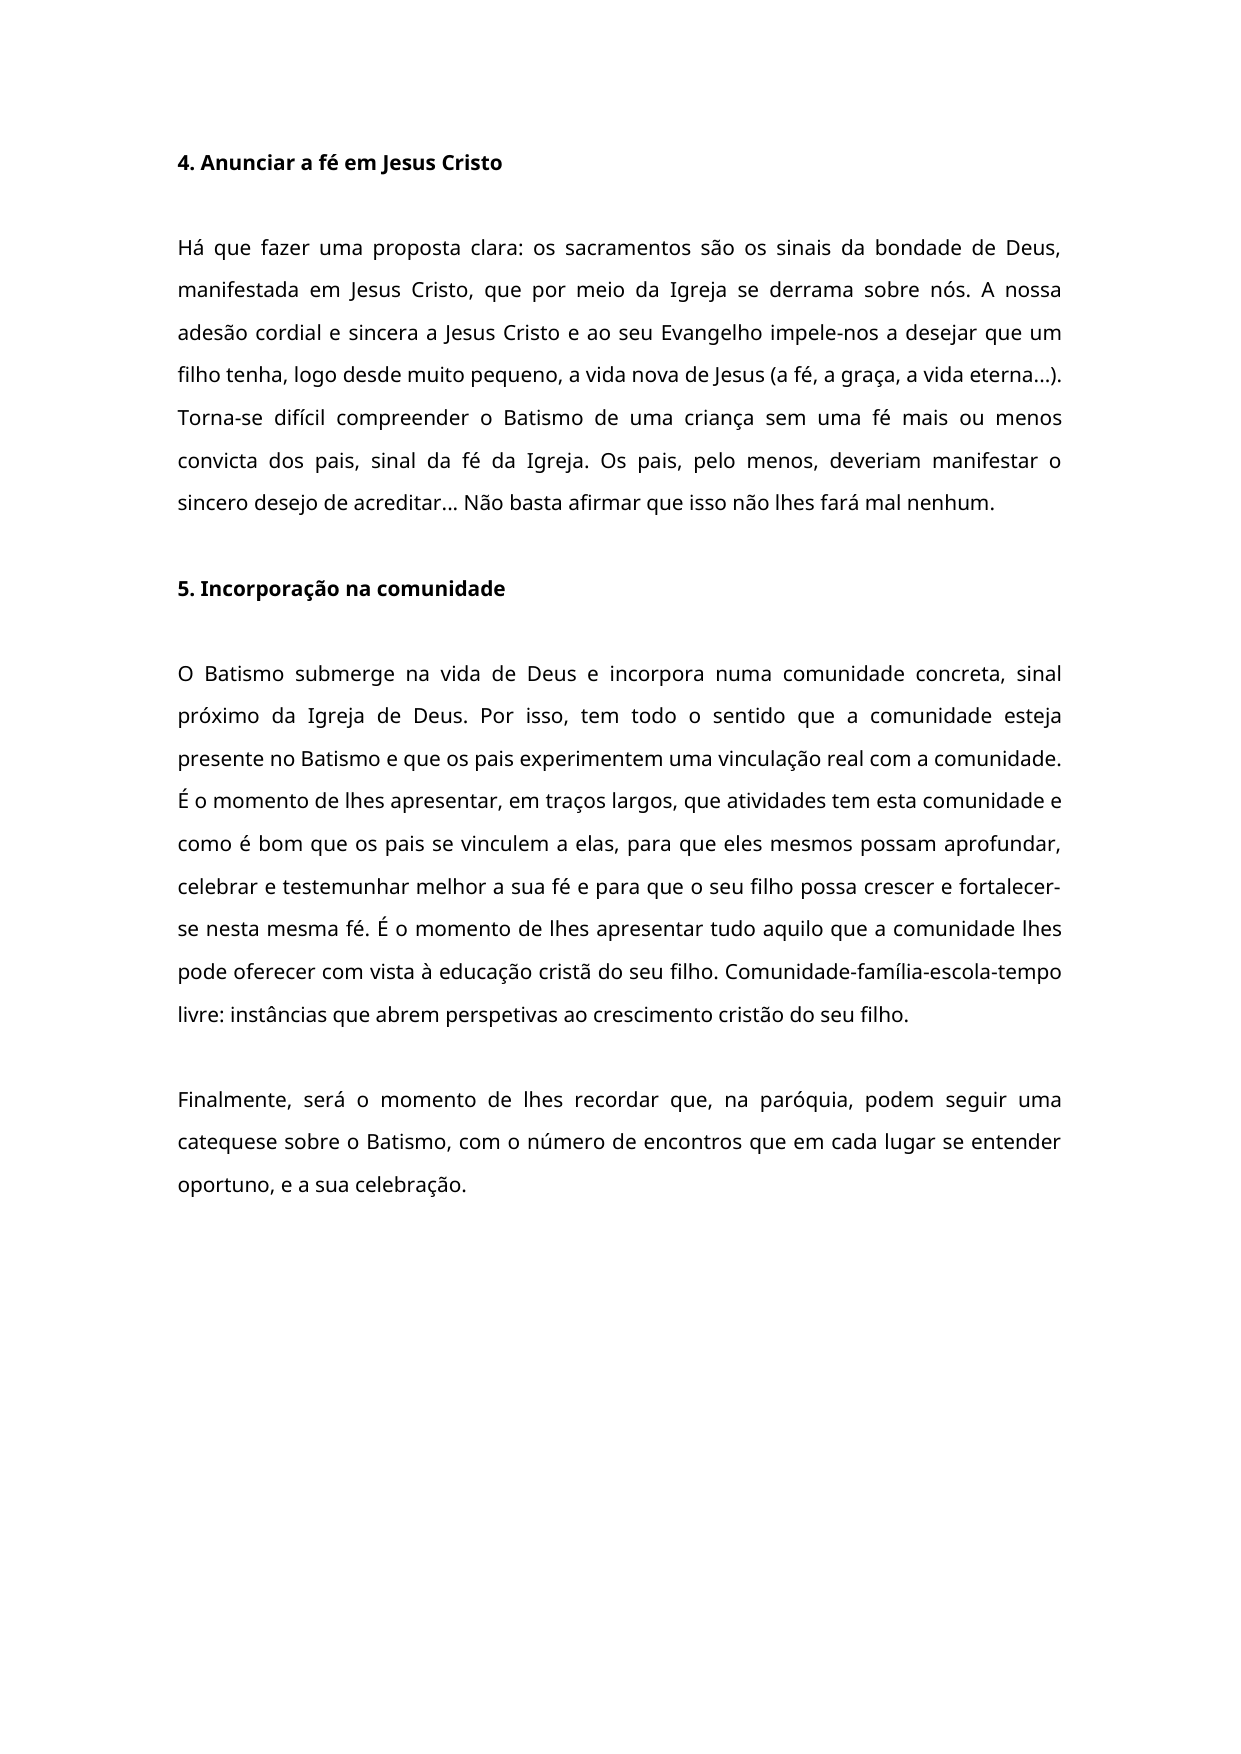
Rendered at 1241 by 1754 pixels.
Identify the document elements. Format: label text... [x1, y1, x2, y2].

text Há que fazer uma proposta clara: os sacramentos são os sinais da bondade de Deus, manifestada em Jesus Cristo, que por meio da Igreja se derrama sobre nós. A nossa adesão cordial e sincera a Jesus Cristo e ao seu Evangelho impele-nos a desejar que um filho tenha, logo desde muito pequeno, a vida nova de Jesus (a fé, a graça, a vida eterna...). Torna-se difícil compreender o Batismo de uma criança sem uma fé mais ou menos convicta dos pais, sinal da fé da Igreja. Os pais, pelo menos, deveriam manifestar o sincero desejo de acreditar... Não basta afirmar que isso não lhes fará mal nenhum. [177, 233, 1063, 517]
text Finalmente, será o momento de lhes recordar que, na paróquia, podem seguir uma catequese sobre o Batismo, com o número de encontros que em cada lugar se entender oportuno, e a sua celebração. [177, 1085, 1063, 1198]
text 4. Anunciar a fé em Jesus Cristo [177, 148, 1063, 176]
text O Batismo submerge na vida de Deus e incorpora numa comunidade concreta, sinal próximo da Igreja de Deus. Por isso, tem todo o sentido que a comunidade esteja presente no Batismo e que os pais experimentem uma vinculação real com a comunidade. É o momento de lhes apresentar, em traços largos, que atividades tem esta comunidade e como é bom que os pais se vinculem a elas, para que eles mesmos possam aprofundar, celebrar e testemunhar melhor a sua fé e para que o seu filho possa crescer e fortalecer-se nesta mesma fé. É o momento de lhes apresentar tudo aquilo que a comunidade lhes pode oferecer com vista à educação cristã do seu filho. Comunidade-família-escola-tempo livre: instâncias que abrem perspetivas ao crescimento cristão do seu filho. [177, 659, 1063, 1028]
text 5. Incorporação na comunidade [177, 574, 1063, 602]
